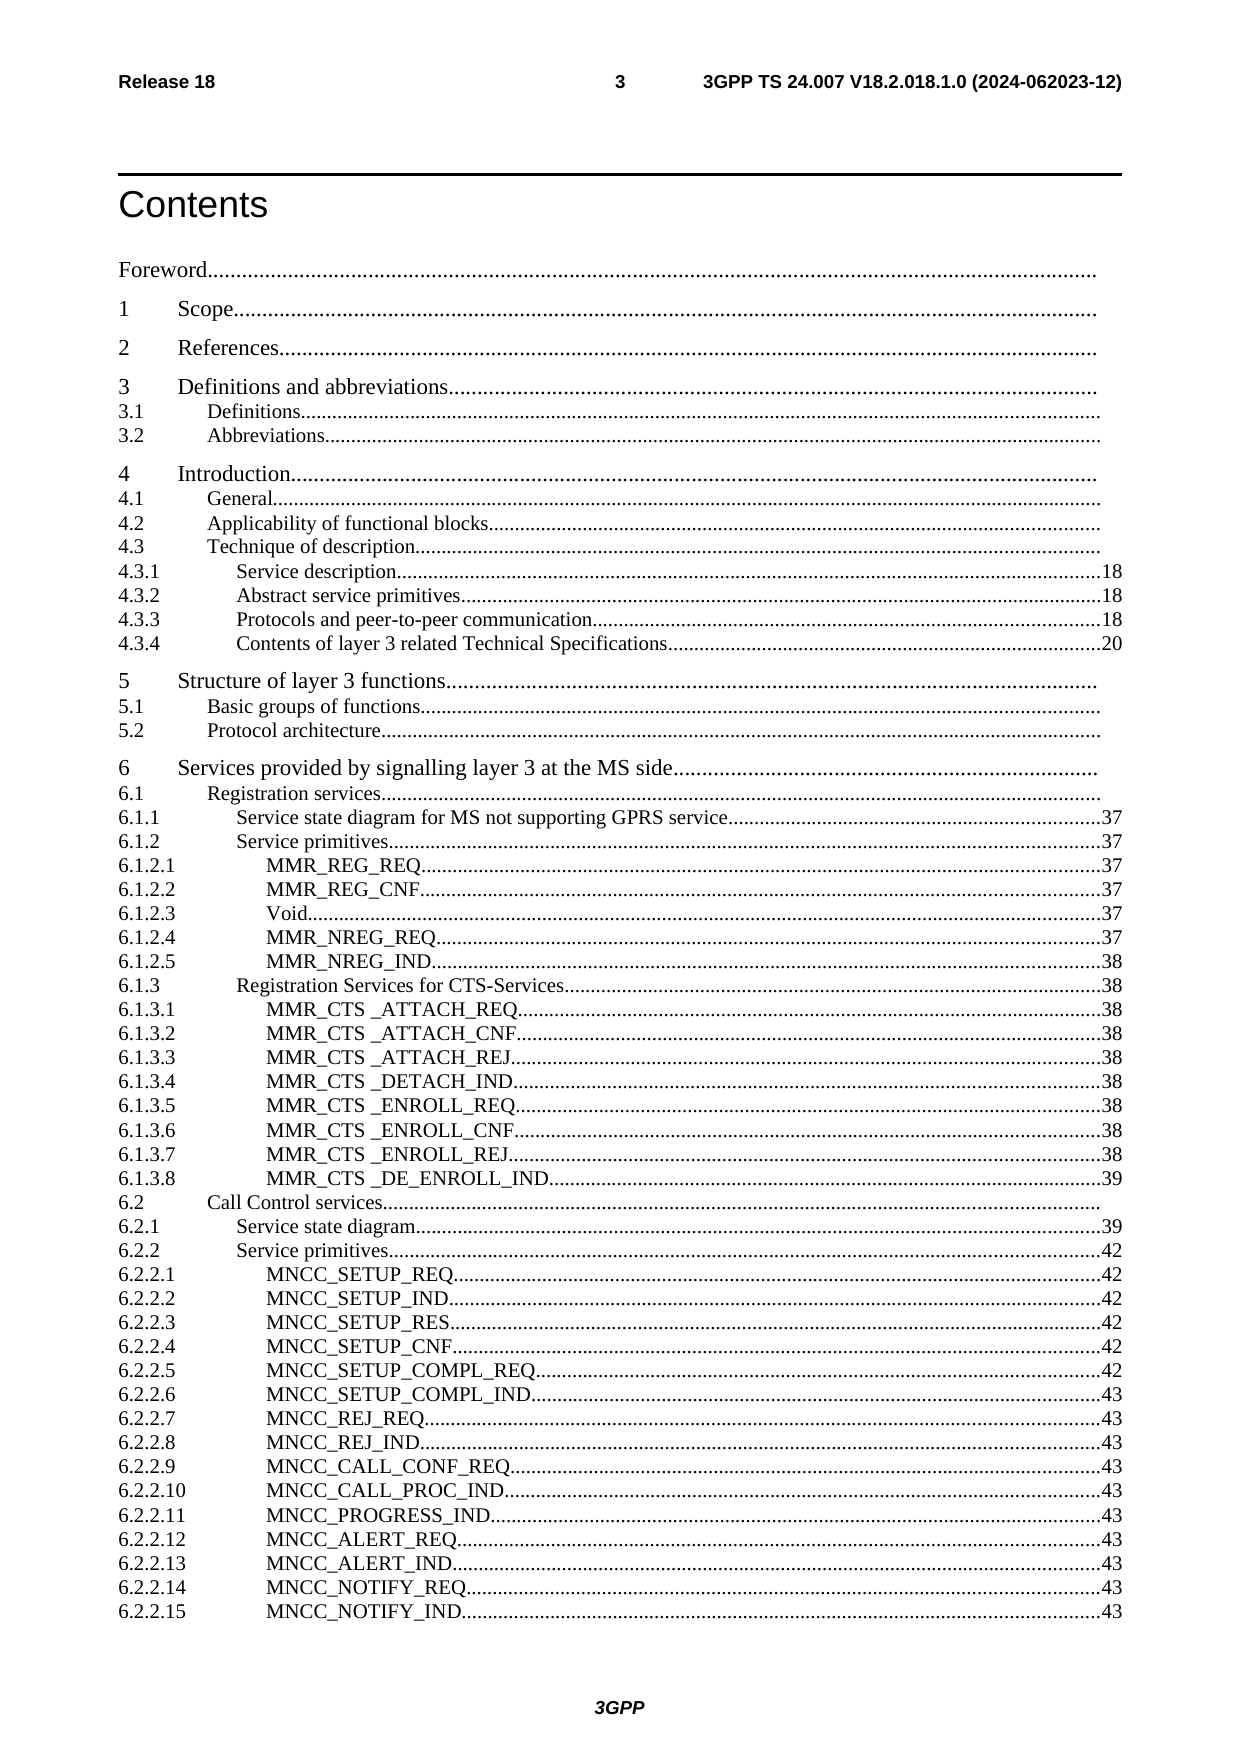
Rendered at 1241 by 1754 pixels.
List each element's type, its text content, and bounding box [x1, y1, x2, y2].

text 6.1.3.8 MMR_CTS _DE_ENROLL_IND 39 [118, 1166, 1122, 1190]
text 3.1 Definitions 15 [118, 399, 1078, 423]
text 6.2.2.1 MNCC_SETUP_REQ 42 [118, 1262, 1122, 1286]
text 6.2.2 Service primitives 42 [118, 1238, 1122, 1262]
text 6.1.1 Service state diagram for MS not supporting GPRS service 37 [118, 805, 1122, 829]
text 6.1.3.4 MMR_CTS _DETACH_IND 38 [118, 1069, 1122, 1093]
text 6.2.2.4 MNCC_SETUP_CNF 42 [118, 1334, 1122, 1358]
text 6.1.3.5 MMR_CTS _ENROLL_REQ 38 [118, 1093, 1122, 1117]
text 5.2 Protocol architecture 22 [118, 718, 1078, 742]
text 6.1.2.1 MMR_REG_REQ 37 [118, 853, 1122, 877]
text 3 Definitions and abbreviations 15 [118, 373, 1078, 399]
text Foreword 12 [118, 256, 1078, 283]
text 6.2.1 Service state diagram 39 [118, 1214, 1122, 1238]
text 4.3.3 Protocols and peer-to-peer communication 18 [118, 607, 1122, 631]
text 6.2.2.10 MNCC_CALL_PROC_IND 43 [118, 1478, 1122, 1502]
text 1 Scope 13 [118, 295, 1078, 322]
text 4.3.4 Contents of layer 3 related Technical Specifications 20 [118, 631, 1122, 655]
text 6.2.2.11 MNCC_PROGRESS_IND 43 [118, 1502, 1122, 1527]
text 6.1 Registration services 36 [118, 781, 1078, 805]
text 6.2 Call Control services 39 [118, 1190, 1078, 1214]
text 6.2.2.15 MNCC_NOTIFY_IND 43 [118, 1599, 1122, 1623]
text 4.1 General 16 [118, 486, 1078, 510]
text 6.1.2.3 Void 37 [118, 901, 1122, 925]
text 6.2.2.6 MNCC_SETUP_COMPL_IND 43 [118, 1382, 1122, 1406]
text 4.3.1 Service description 18 [118, 558, 1122, 583]
text 6.2.2.9 MNCC_CALL_CONF_REQ 43 [118, 1454, 1122, 1478]
text 6.1.3.3 MMR_CTS _ATTACH_REJ 38 [118, 1045, 1122, 1069]
text 4.2 Applicability of functional blocks 18 [118, 510, 1078, 534]
text 6.1.3.6 MMR_CTS _ENROLL_CNF 38 [118, 1117, 1122, 1142]
text 6.1.2 Service primitives 37 [118, 829, 1122, 853]
text 4 Introduction 16 [118, 460, 1078, 486]
text 6.1.3.1 MMR_CTS _ATTACH_REQ 38 [118, 997, 1122, 1021]
text 6.2.2.13 MNCC_ALERT_IND 43 [118, 1551, 1122, 1575]
text 6.1.2.2 MMR_REG_CNF 37 [118, 877, 1122, 901]
text 6.2.2.7 MNCC_REJ_REQ 43 [118, 1406, 1122, 1430]
text 6.2.2.12 MNCC_ALERT_REQ 43 [118, 1527, 1122, 1551]
text 6.1.3.2 MMR_CTS _ATTACH_CNF 38 [118, 1021, 1122, 1045]
text 6.1.2.5 MMR_NREG_IND 38 [118, 949, 1122, 973]
text 2 References 13 [118, 334, 1078, 361]
text 6.1.3 Registration Services for CTS-Services 38 [118, 973, 1122, 997]
text 5 Structure of layer 3 functions 21 [118, 667, 1078, 694]
text Contents [118, 176, 1122, 225]
text 4.3.2 Abstract service primitives 18 [118, 583, 1122, 607]
text 6.2.2.3 MNCC_SETUP_RES 42 [118, 1310, 1122, 1334]
text 6 Services provided by signalling layer 3 at the MS side 36 [118, 754, 1078, 781]
text 5.1 Basic groups of functions 21 [118, 694, 1078, 718]
text 6.2.2.8 MNCC_REJ_IND 43 [118, 1430, 1122, 1454]
text 6.2.2.14 MNCC_NOTIFY_REQ 43 [118, 1575, 1122, 1599]
text 6.1.3.7 MMR_CTS _ENROLL_REJ 38 [118, 1142, 1122, 1166]
text 6.2.2.5 MNCC_SETUP_COMPL_REQ 42 [118, 1358, 1122, 1382]
text 3.2 Abbreviations 15 [118, 423, 1078, 447]
text 6.2.2.2 MNCC_SETUP_IND 42 [118, 1286, 1122, 1310]
text 4.3 Technique of description 18 [118, 534, 1078, 558]
text 6.1.2.4 MMR_NREG_REQ 37 [118, 925, 1122, 949]
